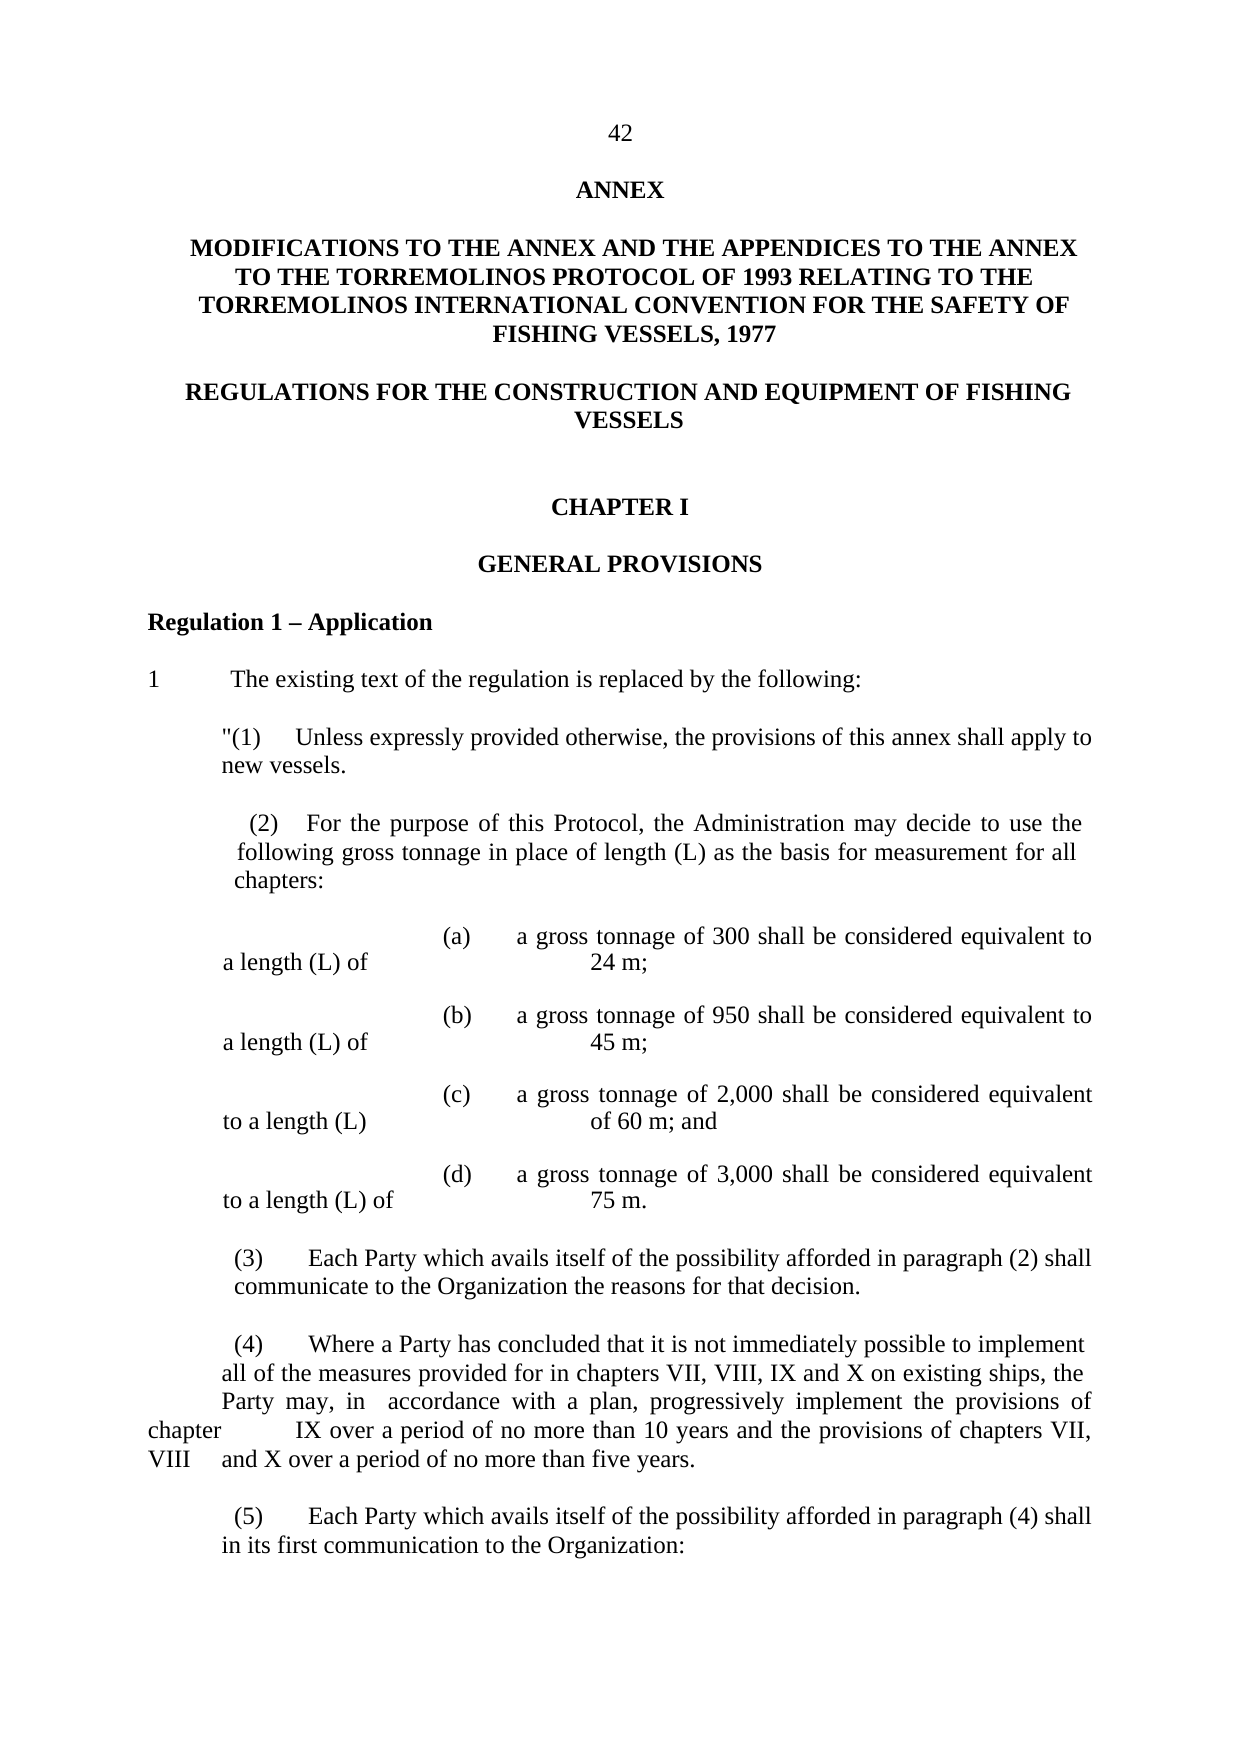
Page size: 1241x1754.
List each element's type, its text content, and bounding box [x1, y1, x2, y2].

text REGULATIONS FOR THE CONSTRUCTION AND EQUIPMENT OF FISHING VESSELS [163, 377, 1093, 434]
text MODIFICATIONS TO THE ANNEX AND THE APPENDICES TO THE ANNEX TO THE TORREMOLINOS PROTOCOL OF 1993 RELATING TO THE TORREMOLINOS INTERNATIONAL CONVENTION FOR THE SAFETY OF FISHING VESSELS, 1977 [174, 233, 1093, 348]
text (c) a gross tonnage of 2,000 shall be considered equivalent to a length (L) of 60 m; and [223, 1082, 1093, 1134]
text (2) For the purpose of this Protocol, the Administration may decide to use the following gross tonnage in place of length (L) as the basis for measurement for all chapters: [148, 808, 1093, 894]
text (5) Each Party which avails itself of the possibility afforded in paragraph (4) shall in its first communication to the Organization: [148, 1501, 1093, 1559]
text "(1) Unless expressly provided otherwise, the provisions of this annex shall apply to new vessels. [148, 722, 1093, 779]
text (a) a gross tonnage of 300 shall be considered equivalent to a length (L) of 24 m; [223, 923, 1093, 976]
text ANNEX [148, 175, 1092, 204]
text 1 The existing text of the regulation is replaced by the following: [147, 664, 1093, 693]
text (d) a gross tonnage of 3,000 shall be considered equivalent to a length (L) of 75 m. [223, 1161, 1093, 1214]
text (4) Where a Party has concluded that it is not immediately possible to implement all of the measures provided for in chapters VII, VIII, IX and X on existing ships, the Party may, in accordance with a plan, progressively implement the provisions of chapter IX over a period of no more than 10 years and the provisions of chapters VII, VIII and X over a period of no more than five years. [148, 1329, 1093, 1473]
text (b) a gross tonnage of 950 shall be considered equivalent to a length (L) of 45 m; [223, 1002, 1093, 1055]
text CHAPTER I [148, 492, 1092, 520]
text (3) Each Party which avails itself of the possibility afforded in paragraph (2) shall communicate to the Organization the reasons for that decision. [148, 1243, 1093, 1300]
subtitle Regulation 1 – Application [147, 607, 1093, 635]
text GENERAL PROVISIONS [148, 549, 1092, 578]
